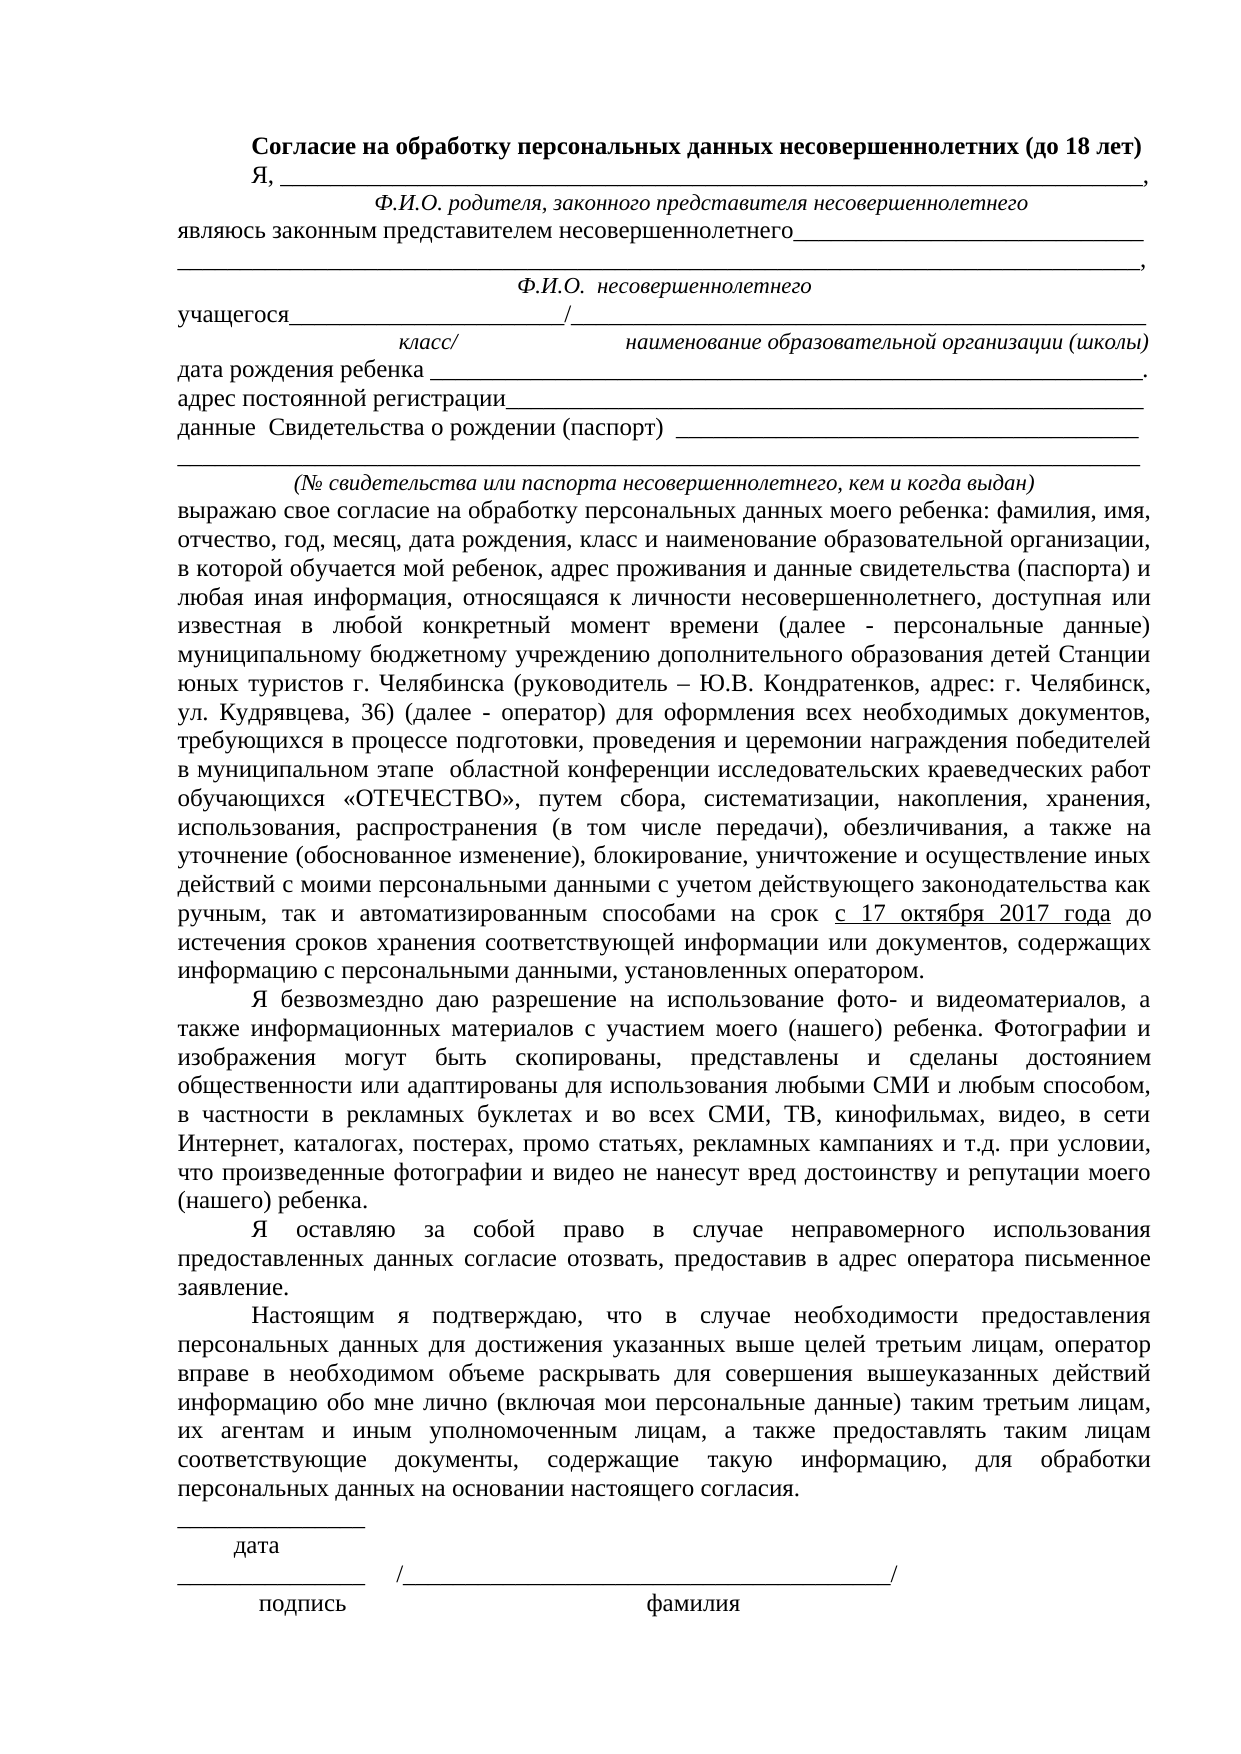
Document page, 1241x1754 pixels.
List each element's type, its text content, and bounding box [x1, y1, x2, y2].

text _____________________________________________________________________________ [177, 440, 1152, 469]
text данные Свидетельства о рождении (паспорт) _____________________________________ [177, 412, 1152, 440]
text класс/ наименование образовательной организации (школы) [325, 328, 1152, 354]
text _______________ /_______________________________________/ [177, 1559, 1152, 1588]
text являюсь законным представителем несовершеннолетнего____________________________ [177, 215, 1152, 244]
text дата рождения ребенка _________________________________________________________. [177, 354, 1152, 383]
text дата [177, 1530, 1152, 1559]
text _____________________________________________________________________________, [177, 244, 1152, 273]
text адрес постоянной регистрации___________________________________________________ [177, 383, 1152, 412]
text Ф.И.О. несовершеннолетнего [177, 273, 1152, 299]
text Я оставляю за собой право в случае неправомерного использования предоставленных данных согласие отозвать, предоставив в адрес оператора письменное заявление. [177, 1214, 1152, 1300]
text выражаю свое согласие на обработку персональных данных моего ребенка: фамилия, имя, отчество, год, месяц, дата рождения, класс и наименование образовательной организации, в которой обучается мой ребенок, адрес проживания и данные свидетельства (паспорта) и любая иная информация, относящаяся к личности несовершеннолетнего, доступная или известная в любой конкретный момент времени (далее - персональные данные) муниципальному бюджетному учреждению дополнительного образования детей Станции юных туристов г. Челябинска (руководитель – Ю.В. Кондратенков, адрес: г. Челябинск, ул. Кудрявцева, 36) (далее - оператор) для оформления всех необходимых документов, требующихся в процессе подготовки, проведения и церемонии награждения победителей в муниципальном этапе областной конференции исследовательских краеведческих работ обучающихся «ОТЕЧЕСТВО», путем сбора, систематизации, накопления, хранения, использования, распространения (в том числе передачи), обезличивания, а также на уточнение (обоснованное изменение), блокирование, уничтожение и осуществление иных действий с моими персональными данными с учетом действующего законодательства как ручным, так и автоматизированным способами на срок с 17 октября 2017 года до истечения сроков хранения соответствующей информации или документов, содержащих информацию с персональными данными, установленных оператором. [177, 495, 1152, 984]
text подпись фамилия [177, 1588, 1152, 1617]
text Я безвозмездно даю разрешение на использование фото- и видеоматериалов, а также информационных материалов с участием моего (нашего) ребенка. Фотографии и изображения могут быть скопированы, представлены и сделаны достоянием общественности или адаптированы для использования любыми СМИ и любым способом, в частности в рекламных буклетах и во всех СМИ, ТВ, кинофильмах, видео, в сети Интернет, каталогах, постерах, промо статьях, рекламных кампаниях и т.д. при условии, что произведенные фотографии и видео не нанесут вред достоинству и репутации моего (нашего) ребенка. [177, 984, 1152, 1214]
text Настоящим я подтверждаю, что в случае необходимости предоставления персональных данных для достижения указанных выше целей третьим лицам, оператор вправе в необходимом объеме раскрывать для совершения вышеуказанных действий информацию обо мне лично (включая мои персональные данные) таким третьим лицам, их агентам и иным уполномоченным лицам, а также предоставлять таким лицам соответствующие документы, содержащие такую информацию, для обработки персональных данных на основании настоящего согласия. [177, 1300, 1152, 1502]
text _______________ [177, 1502, 1152, 1530]
text Я, _____________________________________________________________________, [177, 160, 1152, 189]
text (№ свидетельства или паспорта несовершеннолетнего, кем и когда выдан) [177, 469, 1152, 495]
text Согласие на обработку персональных данных несовершеннолетних (до 18 лет) [177, 131, 1152, 160]
text Ф.И.О. родителя, законного представителя несовершеннолетнего [177, 189, 1152, 215]
text учащегося______________________/______________________________________________ [177, 299, 1152, 328]
